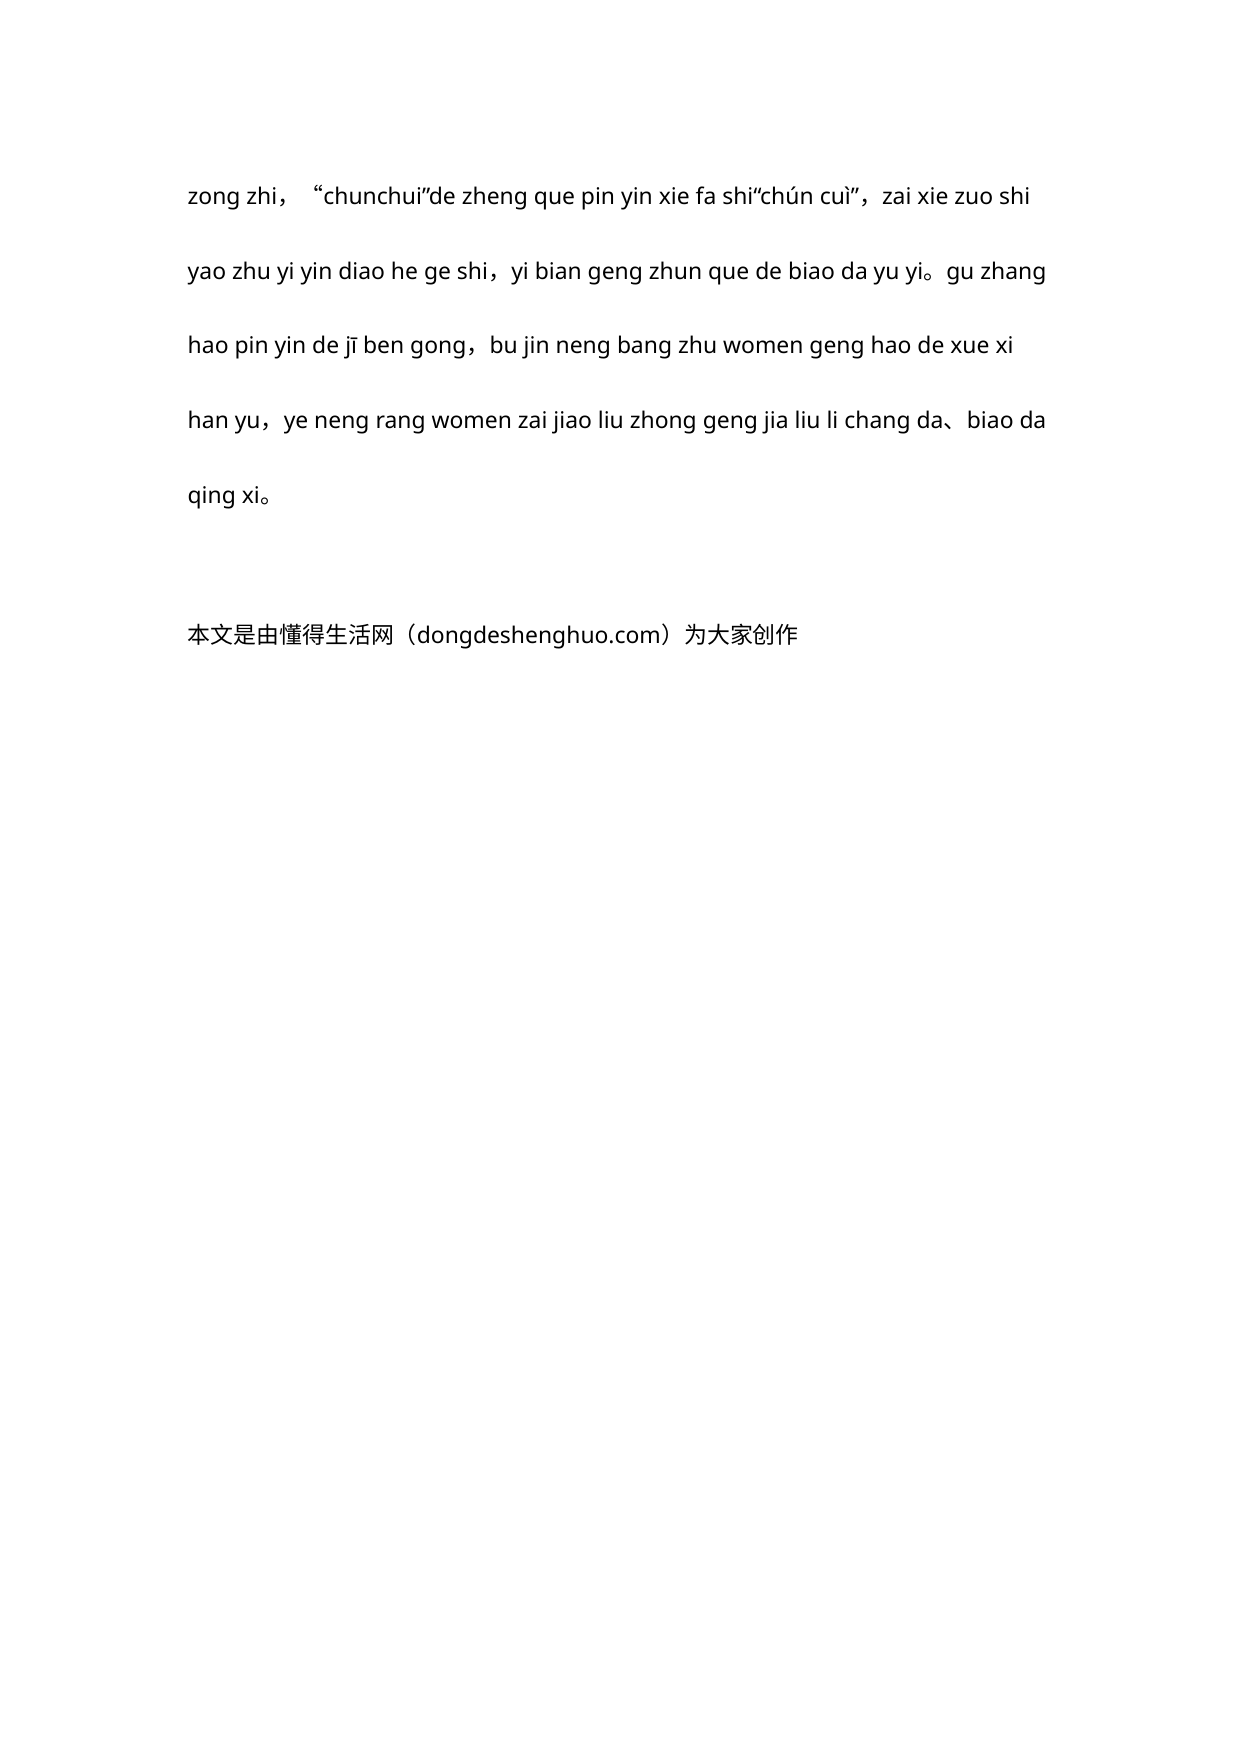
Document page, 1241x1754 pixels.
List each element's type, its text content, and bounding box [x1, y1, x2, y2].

text 本文是由懂得生活网（dongdeshenghuo.com）为大家创作 [187, 601, 1053, 666]
text zong zhi，“chunchui”de zheng que pin yin xie fa shi“chún cuì”，zai xie zuo shi yao zhu yi yin diao he ge shi，yi bian geng zhun que de biao da yu yi。gu zhang hao pin yin de jī ben gong，bu jin neng bang zhu women geng hao de xue xi han yu，ye neng rang women zai jiao liu zhong geng jia liu li chang da、biao da qing xi。 [187, 162, 1053, 526]
